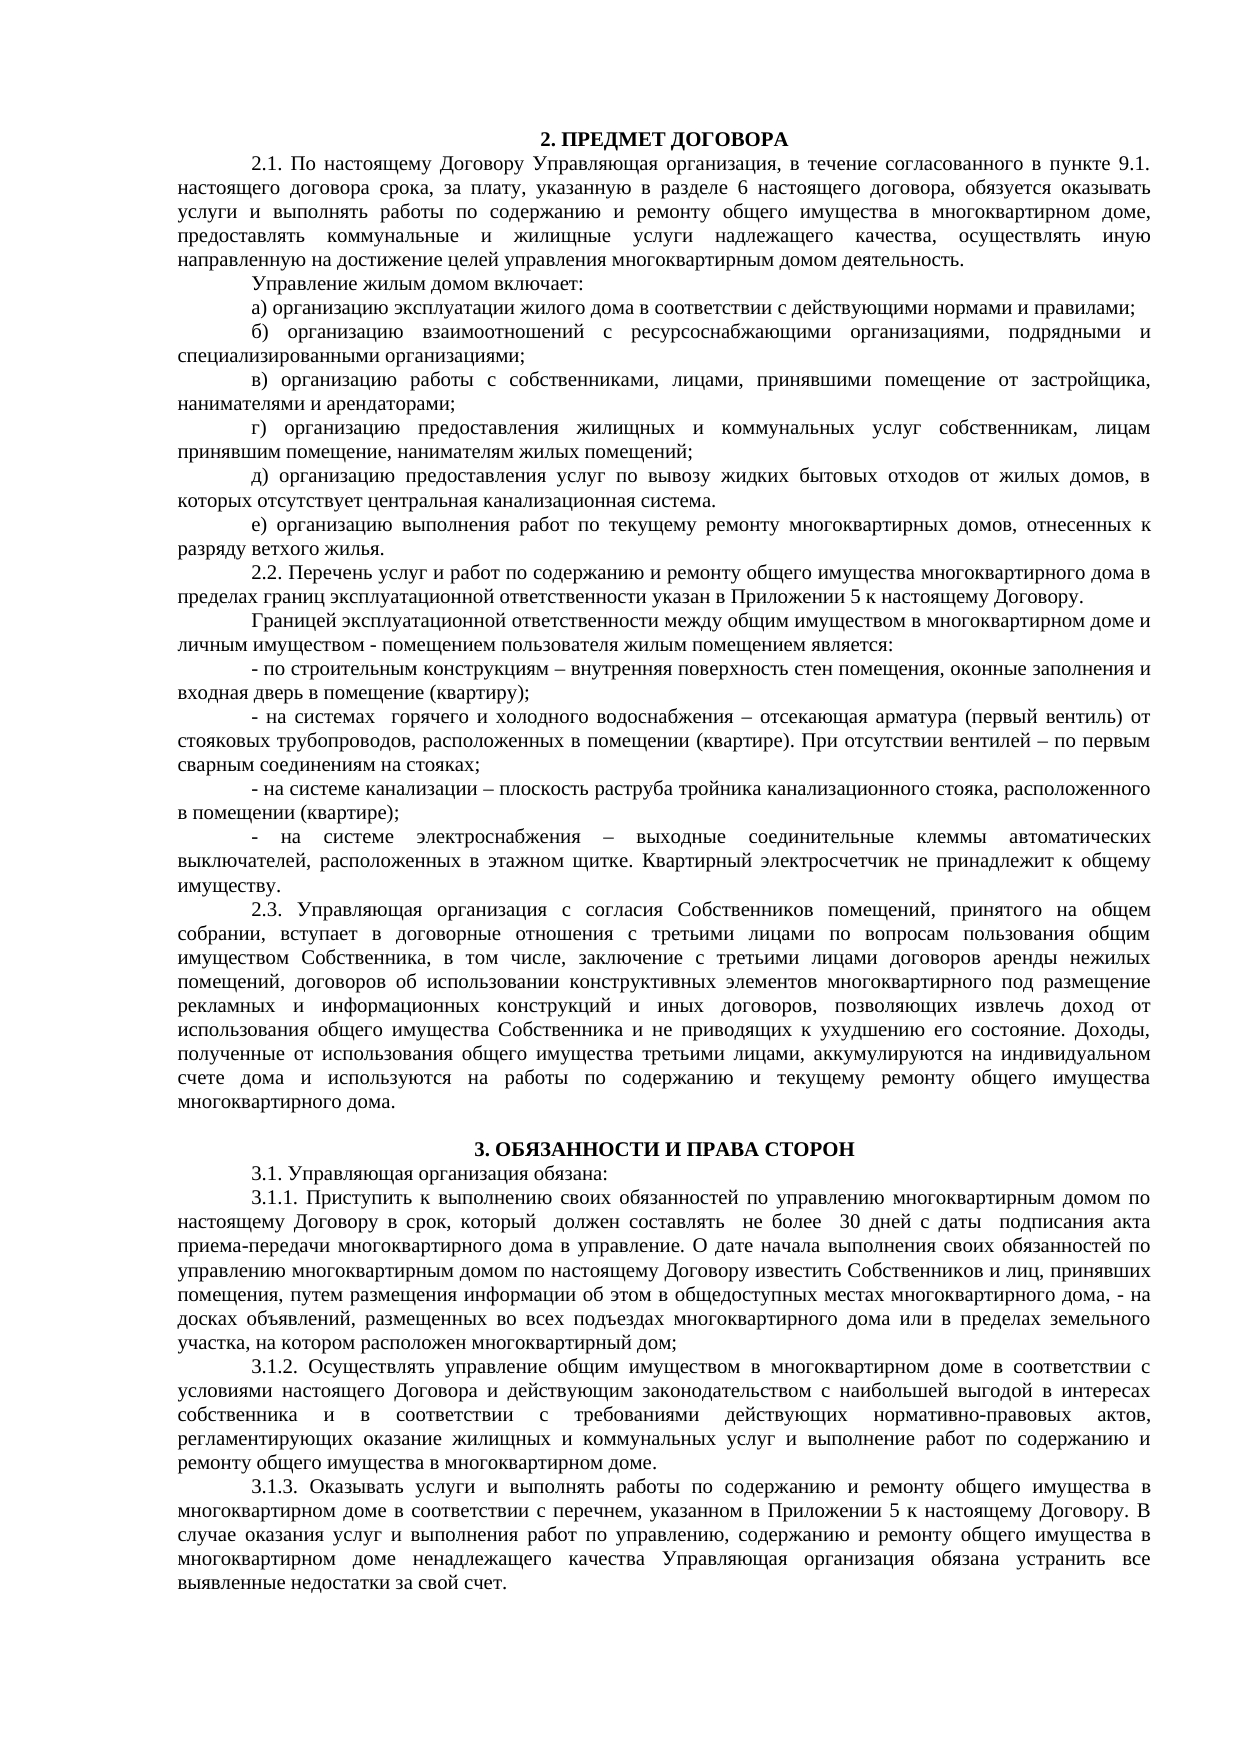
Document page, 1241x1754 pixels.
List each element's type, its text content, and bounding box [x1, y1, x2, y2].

text - на системе канализации – плоскость раструба тройника канализационного стояка, расположенного в помещении (квартире); [177, 776, 1152, 824]
text Управление жилым домом включает: [177, 271, 1152, 295]
subtitle 2. ПРЕДМЕТ ДОГОВОРА [177, 127, 1152, 151]
text 3. ОБЯЗАННОСТИ И ПРАВА СТОРОН [177, 1137, 1152, 1161]
text е) организацию выполнения работ по текущему ремонту многоквартирных домов, отнесенных к разряду ветхого жилья. [177, 512, 1152, 560]
text - по строительным конструкциям – внутренняя поверхность стен помещения, оконные заполнения и входная дверь в помещение (квартиру); [177, 656, 1152, 704]
text Границей эксплуатационной ответственности между общим имуществом в многоквартирном доме и личным имуществом - помещением пользователя жилым помещением является: [177, 608, 1152, 656]
text - на системах горячего и холодного водоснабжения – отсекающая арматура (первый вентиль) от стояковых трубопроводов, расположенных в помещении (квартире). При отсутствии вентилей – по первым сварным соединениям на стояках; [177, 704, 1152, 776]
text 3.1.3. Оказывать услуги и выполнять работы по содержанию и ремонту общего имущества в многоквартирном доме в соответствии с перечнем, указанном в Приложении 5 к настоящему Договору. В случае оказания услуг и выполнения работ по управлению, содержанию и ремонту общего имущества в многоквартирном доме ненадлежащего качества Управляющая организация обязана устранить все выявленные недостатки за свой счет. [177, 1474, 1152, 1594]
text 2.2. Перечень услуг и работ по содержанию и ремонту общего имущества многоквартирного дома в пределах границ эксплуатационной ответственности указан в Приложении 5 к настоящему Договору. [177, 560, 1152, 608]
text 3.1.2. Осуществлять управление общим имуществом в многоквартирном доме в соответствии с условиями настоящего Договора и действующим законодательством с наибольшей выгодой в интересах собственника и в соответствии с требованиями действующих нормативно-правовых актов, регламентирующих оказание жилищных и коммунальных услуг и выполнение работ по содержанию и ремонту общего имущества в многоквартирном доме. [177, 1354, 1152, 1474]
text в) организацию работы с собственниками, лицами, принявшими помещение от застройщика, нанимателями и арендаторами; [177, 367, 1152, 415]
text 3.1.1. Приступить к выполнению своих обязанностей по управлению многоквартирным домом по настоящему Договору в срок, который должен составлять не более 30 дней с даты подписания акта приема-передачи многоквартирного дома в управление. О дате начала выполнения своих обязанностей по управлению многоквартирным домом по настоящему Договору известить Собственников и лиц, принявших помещения, путем размещения информации об этом в общедоступных местах многоквартирного дома, - на досках объявлений, размещенных во всех подъездах многоквартирного дома или в пределах земельного участка, на котором расположен многоквартирный дом; [177, 1185, 1152, 1354]
text - на системе электроснабжения – выходные соединительные клеммы автоматических выключателей, расположенных в этажном щитке. Квартирный электросчетчик не принадлежит к общему имуществу. [177, 824, 1152, 897]
text 3.1. Управляющая организация обязана: [177, 1161, 1152, 1185]
text 2.1. По настоящему Договору Управляющая организация, в течение согласованного в пункте 9.1. настоящего договора срока, за плату, указанную в разделе 6 настоящего договора, обязуется оказывать услуги и выполнять работы по содержанию и ремонту общего имущества в многоквартирном доме, предоставлять коммунальные и жилищные услуги надлежащего качества, осуществлять иную направленную на достижение целей управления многоквартирным домом деятельность. [177, 151, 1152, 271]
text г) организацию предоставления жилищных и коммунальных услуг собственникам, лицам принявшим помещение, нанимателям жилых помещений; [177, 415, 1152, 463]
text а) организацию эксплуатации жилого дома в соответствии с действующими нормами и правилами; [177, 295, 1152, 319]
text 2.3. Управляющая организация с согласия Собственников помещений, принятого на общем собрании, вступает в договорные отношения с третьими лицами по вопросам пользования общим имуществом Собственника, в том числе, заключение с третьими лицами договоров аренды нежилых помещений, договоров об использовании конструктивных элементов многоквартирного под размещение рекламных и информационных конструкций и иных договоров, позволяющих извлечь доход от использования общего имущества Собственника и не приводящих к ухудшению его состояние. Доходы, полученные от использования общего имущества третьими лицами, аккумулируются на индивидуальном счете дома и используются на работы по содержанию и текущему ремонту общего имущества многоквартирного дома. [177, 897, 1152, 1113]
text б) организацию взаимоотношений с ресурсоснабжающими организациями, подрядными и специализированными организациями; [177, 319, 1152, 367]
text д) организацию предоставления услуг по вывозу жидких бытовых отходов от жилых домов, в которых отсутствует центральная канализационная система. [177, 463, 1152, 512]
